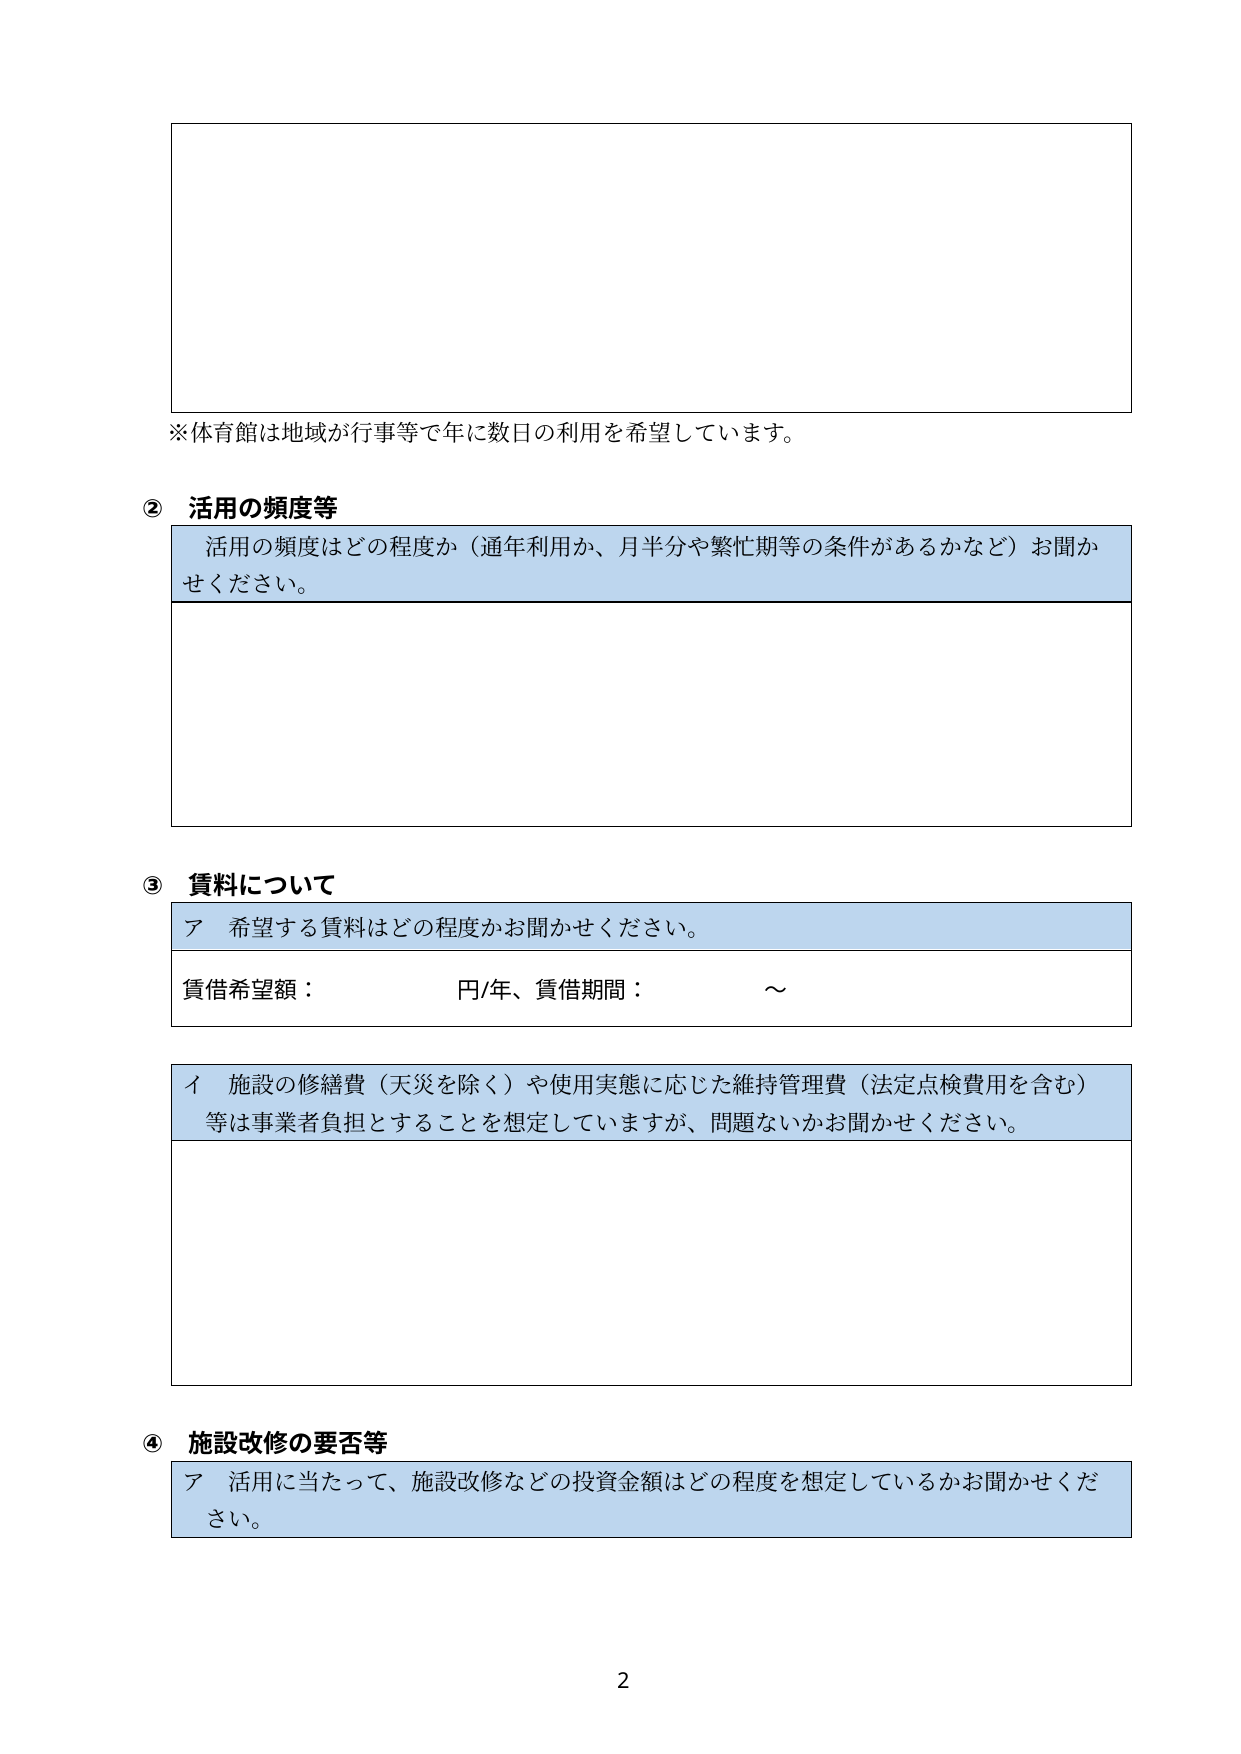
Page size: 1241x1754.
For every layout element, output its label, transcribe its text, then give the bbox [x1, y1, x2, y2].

table_cell [172, 1141, 1131, 1384]
table_header 活用の頻度はどの程度か（通年利用か、月半分や繁忙期等の条件があるかなど）お聞かせください。 [172, 526, 1131, 601]
table_cell [172, 603, 1131, 826]
table_header ア 活用に当たって、施設改修などの投資金額はどの程度を想定しているかお聞かせください。 [172, 1462, 1131, 1537]
table_cell [172, 124, 1131, 412]
table_header イ 施設の修繕費（天災を除く）や使用実態に応じた維持管理費（法定点検費用を含む）等は事業者負担とすることを想定していますが、問題ないかお聞かせください。 [172, 1065, 1131, 1140]
text ④ 施設改修の要否等 [142, 1423, 1104, 1461]
table_header ア 希望する賃料はどの程度かお聞かせください。 [172, 903, 1131, 949]
text ※体育館は地域が行事等で年に数日の利用を希望しています。 [142, 413, 1104, 450]
text ③ 賃料について [142, 865, 1104, 902]
table_cell 賃借希望額： 円/年、賃借期間： ～ [172, 951, 1131, 1026]
text ② 活用の頻度等 [142, 488, 1104, 525]
